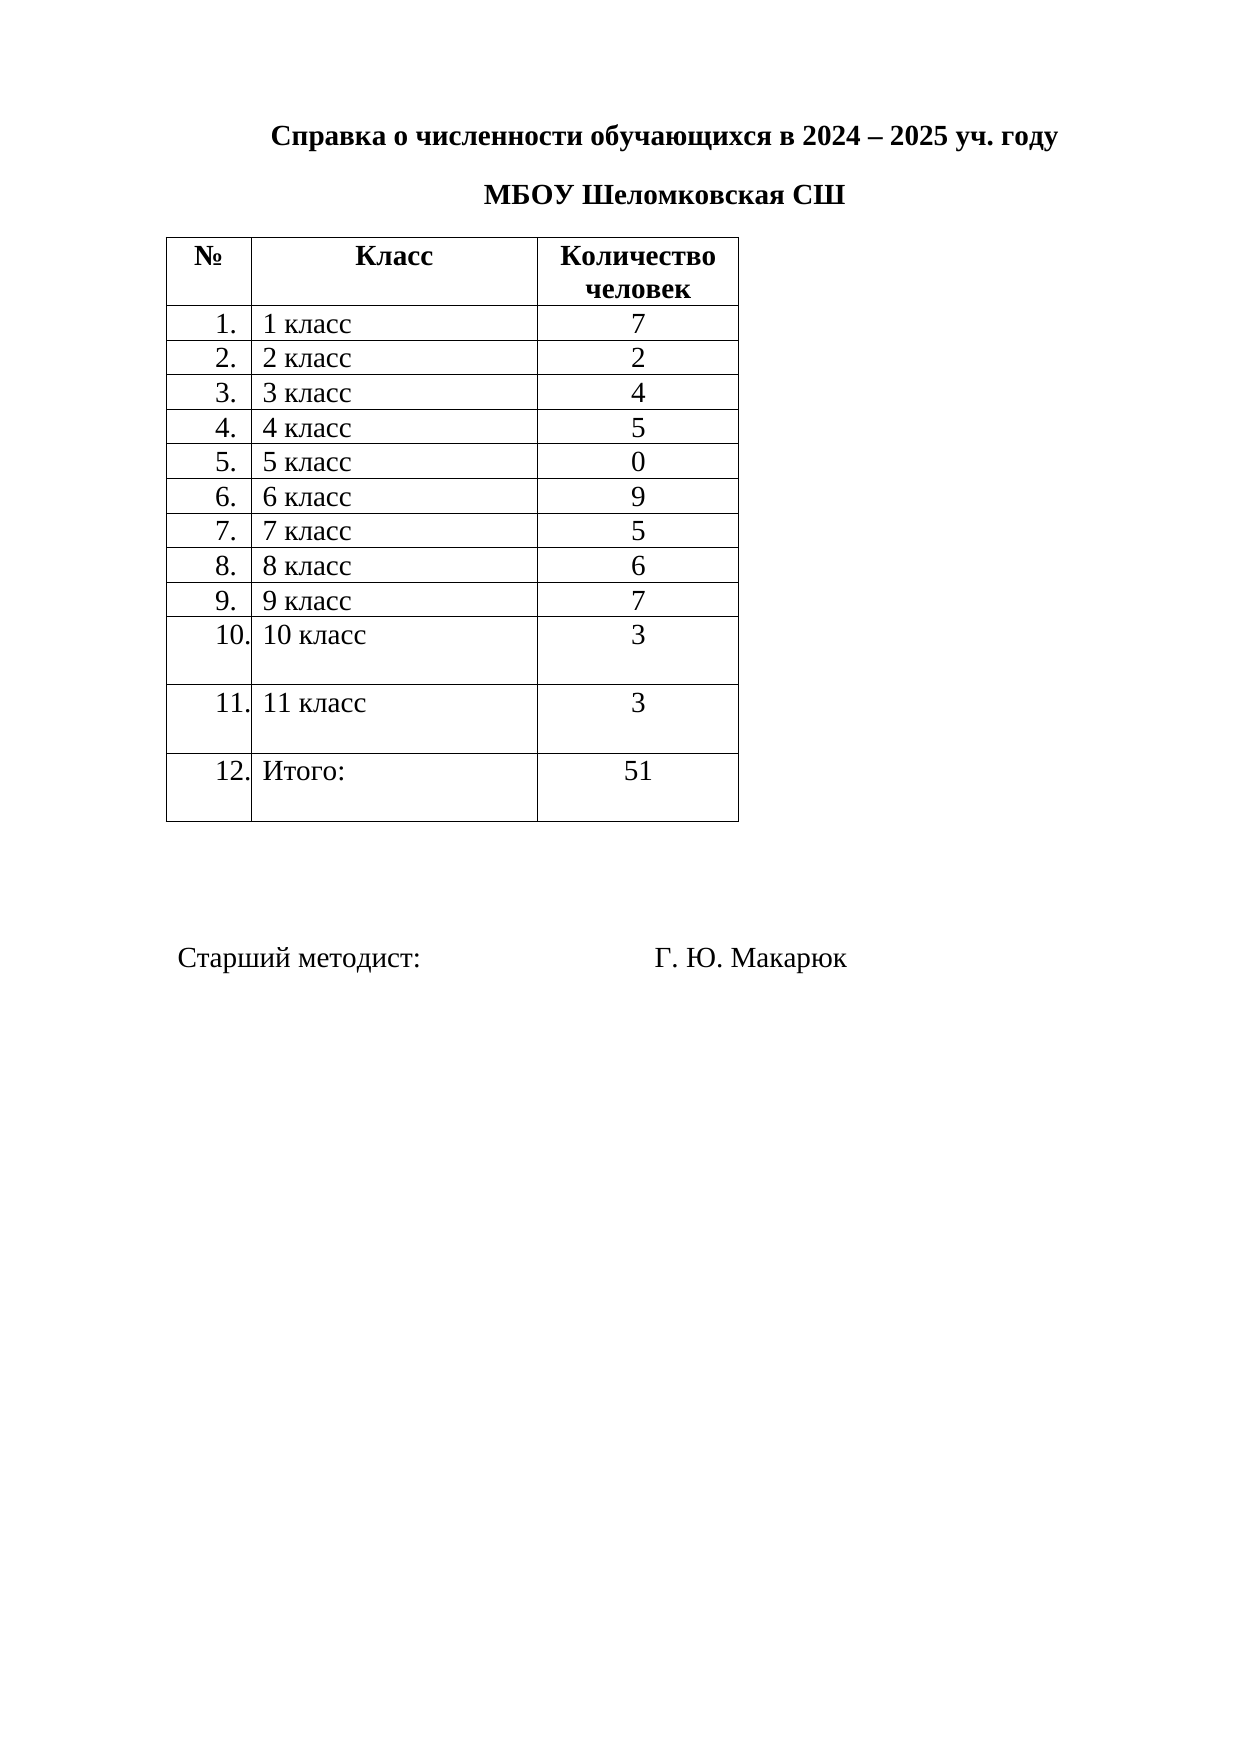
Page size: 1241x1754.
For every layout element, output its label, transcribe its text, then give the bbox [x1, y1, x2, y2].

table_cell 7 [538, 583, 738, 616]
table_cell 3 класс [252, 375, 537, 409]
table_header № [167, 238, 251, 305]
text Старший методист: Г. Ю. Макарюк [177, 940, 1152, 974]
table_cell 2 [538, 341, 738, 374]
table_cell [167, 685, 251, 752]
table_cell 1 класс [252, 306, 537, 339]
table_cell 5 класс [252, 444, 537, 478]
table_header Количество человек [538, 238, 738, 305]
table_cell 3 [538, 685, 738, 752]
table_cell 8 класс [252, 548, 537, 582]
table_cell Итого: [252, 754, 537, 821]
table_cell [167, 444, 251, 478]
text МБОУ Шеломковская СШ [177, 177, 1152, 211]
table_cell [167, 306, 251, 339]
table_cell 5 [538, 410, 738, 443]
table_cell [167, 375, 251, 409]
text Справка о численности обучающихся в 2024 – 2025 уч. году [177, 118, 1152, 152]
table_cell [167, 617, 251, 684]
table_cell 4 класс [252, 410, 537, 443]
table_cell [167, 514, 251, 547]
table_cell 7 класс [252, 514, 537, 547]
table_cell 0 [538, 444, 738, 478]
table_cell 51 [538, 754, 738, 821]
table_cell [167, 548, 251, 582]
table_cell [167, 479, 251, 512]
table_cell [167, 410, 251, 443]
table_cell 10 класс [252, 617, 537, 684]
table_cell 11 класс [252, 685, 537, 752]
table_cell 5 [538, 514, 738, 547]
table_cell [167, 341, 251, 374]
table_cell 7 [538, 306, 738, 339]
table_cell [167, 754, 251, 821]
table_cell 9 [538, 479, 738, 512]
table_cell 2 класс [252, 341, 537, 374]
table_header Класс [252, 238, 537, 305]
table_cell 9 класс [252, 583, 537, 616]
table_cell 3 [538, 617, 738, 684]
table_cell [167, 583, 251, 616]
table_cell 4 [538, 375, 738, 409]
table_cell 6 [538, 548, 738, 582]
table_cell 6 класс [252, 479, 537, 512]
